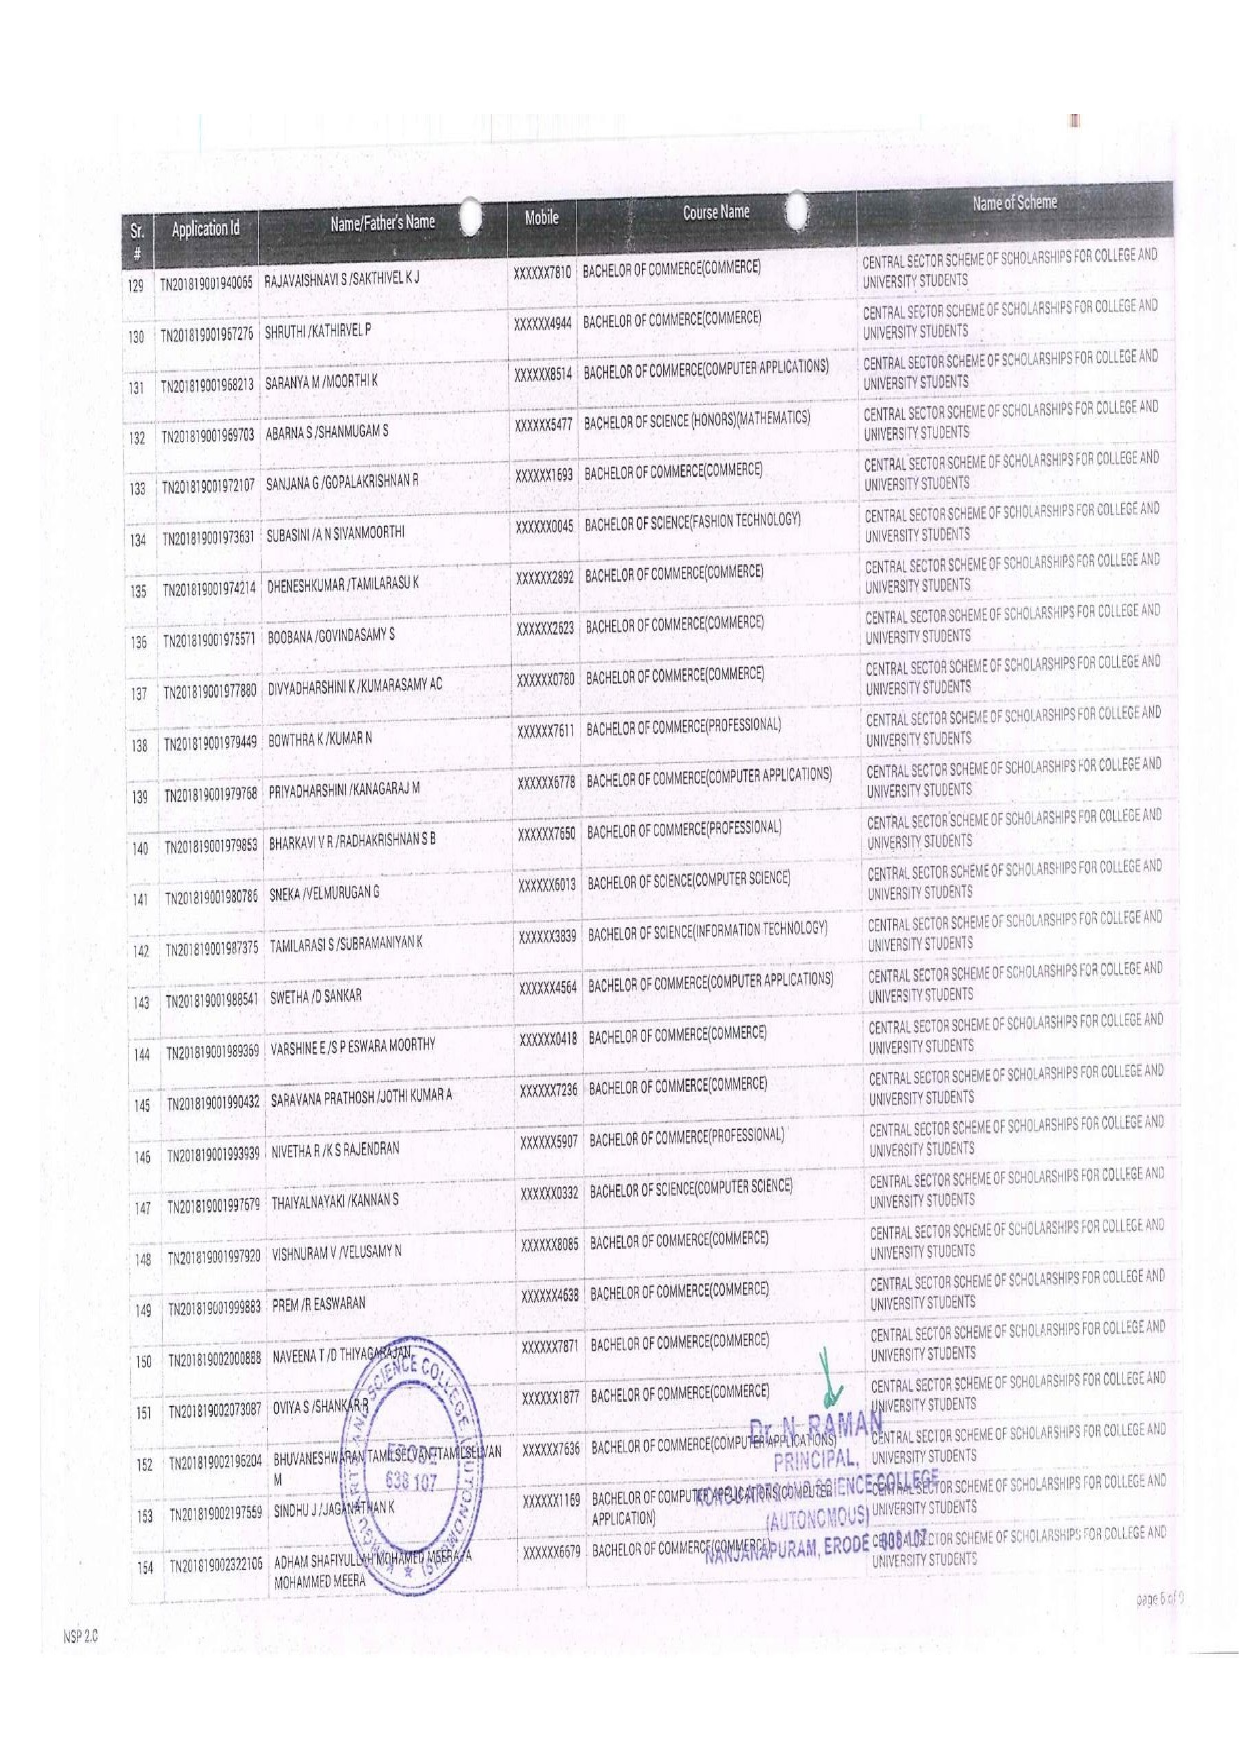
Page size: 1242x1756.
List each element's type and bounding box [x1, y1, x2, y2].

picture [39, 114, 1239, 1658]
